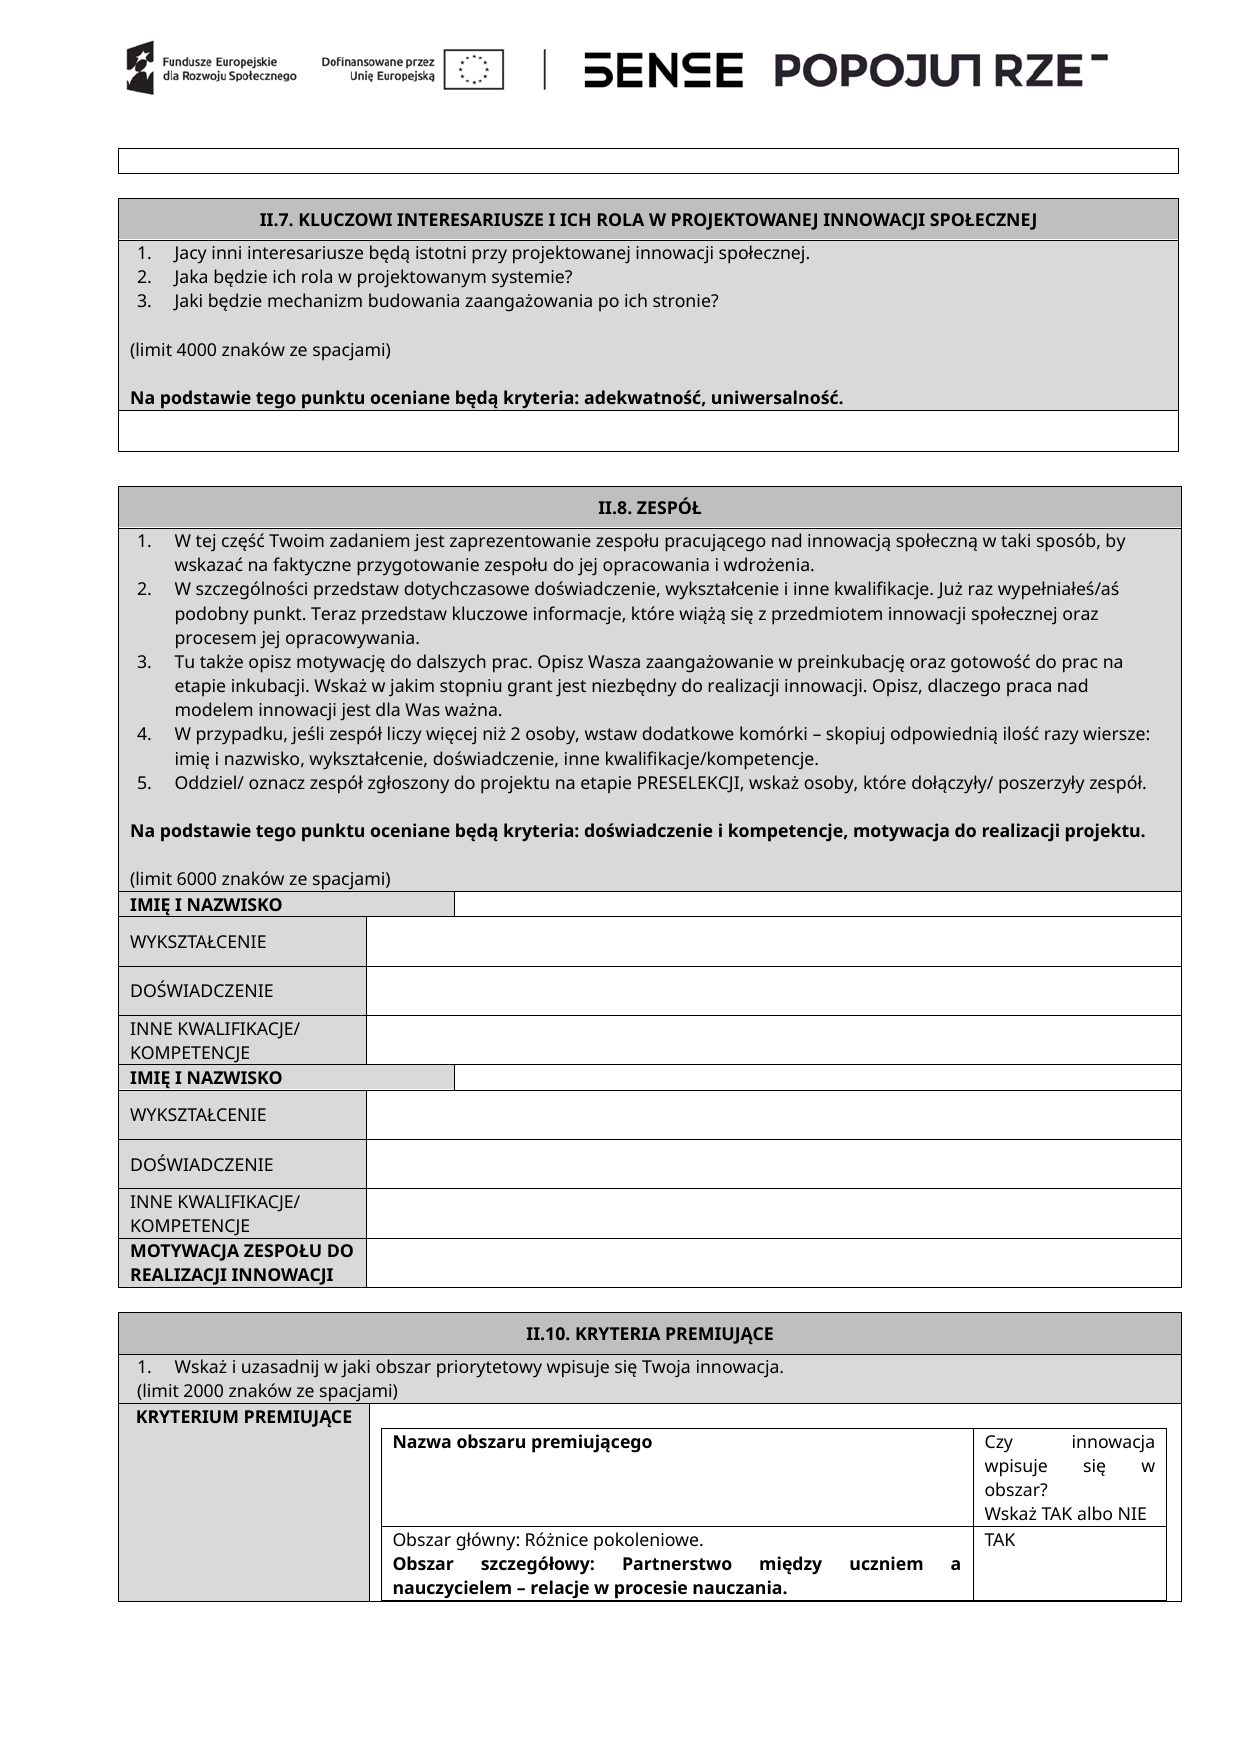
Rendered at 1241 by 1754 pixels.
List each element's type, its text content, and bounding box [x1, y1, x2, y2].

table_cell INNE KWALIFIKACJE/ KOMPETENCJE [119, 1016, 366, 1064]
table_cell [367, 1016, 1181, 1064]
table_cell IMIĘ I NAZWISKO [119, 1065, 454, 1089]
table_cell WYKSZTAŁCENIE [119, 917, 366, 966]
table_cell [367, 917, 1181, 966]
table_cell DOŚWIADCZENIE [119, 1140, 366, 1188]
table_cell [367, 1239, 1181, 1287]
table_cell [119, 1404, 369, 1601]
table_cell IMIĘ I NAZWISKO [119, 892, 454, 916]
table_header II.7. KLUCZOWI INTERESARIUSZE I ICH ROLA W PROJEKTOWANEJ INNOWACJI SPOŁECZNEJ [119, 199, 1178, 239]
table_cell DOŚWIADCZENIE [119, 967, 366, 1015]
table_header II.8. ZESPÓŁ [119, 487, 1181, 527]
table_cell [367, 1091, 1181, 1139]
table_cell INNE KWALIFIKACJE/ KOMPETENCJE [119, 1189, 366, 1238]
table_cell [370, 1404, 1181, 1601]
table_cell [455, 1065, 1181, 1089]
table_cell [367, 967, 1181, 1015]
table_header II.10. KRYTERIA PREMIUJĄCE [119, 1313, 1181, 1354]
table_cell Wskaż i uzasadnij w jaki obszar priorytetowy wpisuje się Twoja innowacja. (limit 2000 znaków ze spacjami) [119, 1355, 1181, 1403]
picture [118, 35, 1123, 104]
table_cell W tej część Twoim zadaniem jest zaprezentowanie zespołu pracującego nad innowacją społeczną w taki sposób, by wskazać na faktyczne przygotowanie zespołu do jej opracowania i wdrożenia. W szczególności przedstaw dotychczasowe doświadczenie, wykształcenie i inne kwalifikacje. Już raz wypełniałeś/aś podobny punkt. Teraz przedstaw kluczowe informacje, które wiążą się z przedmiotem innowacji społecznej oraz procesem jej opracowywania. Tu także opisz motywację do dalszych prac. Opisz Wasza zaangażowanie w preinkubację oraz gotowość do prac na etapie inkubacji. Wskaż w jakim stopniu grant jest niezbędny do realizacji innowacji. Opisz, dlaczego praca nad modelem innowacji jest dla Was ważna. W przypadku, jeśli zespół liczy więcej niż 2 osoby, wstaw dodatkowe komórki – skopiuj odpowiednią ilość razy wiersze: imię i nazwisko, wykształcenie, doświadczenie, inne kwalifikacje/kompetencje. Oddziel/ oznacz zespół zgłoszony do projektu na etapie PRESELEKCJI, wskaż osoby, które dołączyły/ poszerzyły zespół. Na podstawie tego punktu oceniane będą kryteria: doświadczenie i kompetencje, motywacja do realizacji projektu. (limit 6000 znaków ze spacjami) [119, 529, 1181, 891]
table_cell Jacy inni interesariusze będą istotni przy projektowanej innowacji społecznej. Jaka będzie ich rola w projektowanym systemie? Jaki będzie mechanizm budowania zaangażowania po ich stronie? (limit 4000 znaków ze spacjami) Na podstawie tego punktu oceniane będą kryteria: adekwatność, uniwersalność. [119, 241, 1178, 410]
table_cell [367, 1140, 1181, 1188]
table_cell [119, 411, 1178, 451]
table_cell [367, 1189, 1181, 1238]
table_cell WYKSZTAŁCENIE [119, 1091, 366, 1139]
table_cell [119, 149, 1178, 173]
table_cell MOTYWACJA ZESPOŁU DO REALIZACJI INNOWACJI [119, 1239, 366, 1287]
table_cell [455, 892, 1181, 916]
